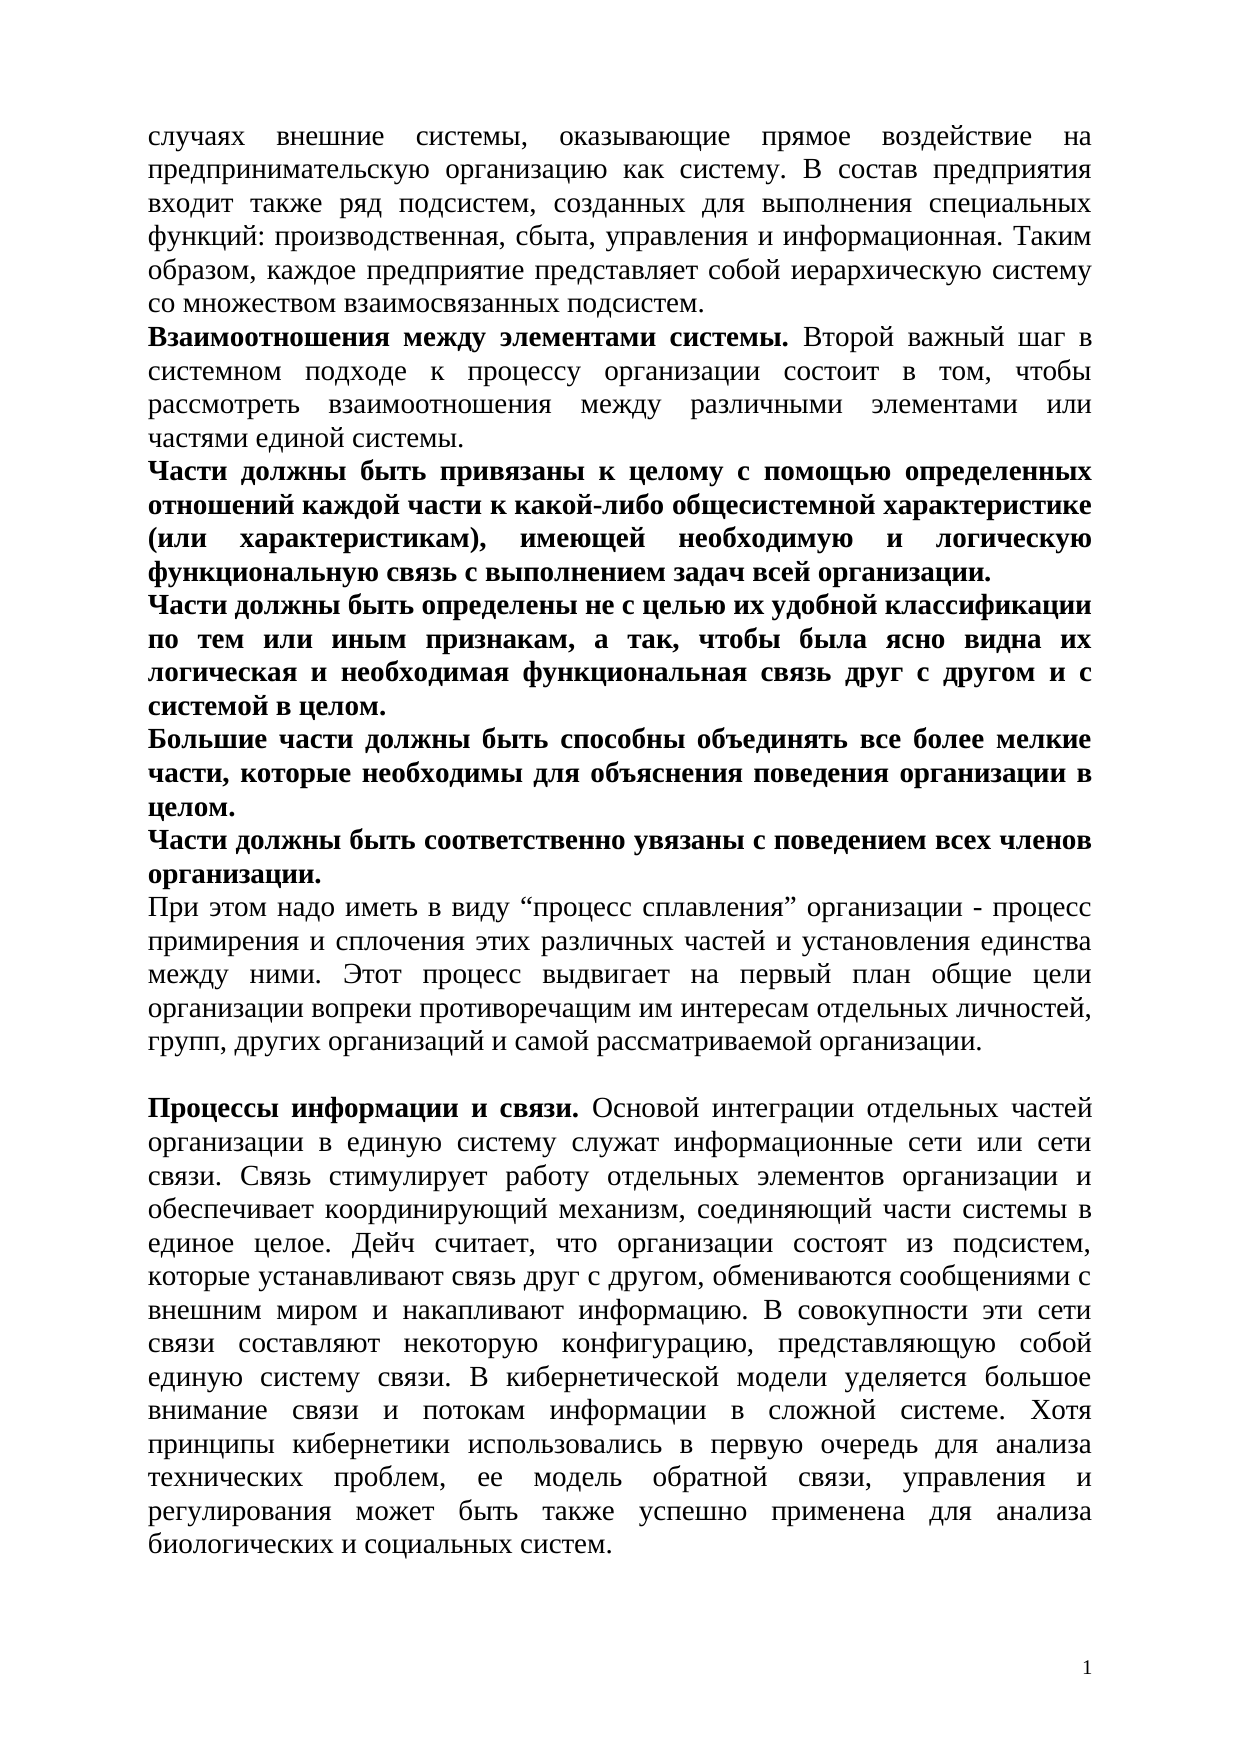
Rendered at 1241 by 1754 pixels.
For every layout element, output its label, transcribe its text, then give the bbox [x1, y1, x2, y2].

text Процессы информации и связи. Основой интеграции отдельных частей организации в единую систему служат информационные сети или сети связи. Связь стимулирует работу отдельных элементов организации и обеспечивает координирующий механизм, соединяющий части системы в единое целое. Дейч считает, что организации состоят из подсистем, которые устанавливают связь друг с другом, обмениваются сообщениями с внешним миром и накапливают информацию. В совокупности эти сети связи составляют некоторую конфигурацию, представляющую собой единую систему связи. В кибернетической модели уделяется большое внимание связи и потокам информации в сложной системе. Хотя принципы кибернетики использовались в первую очередь для анализа технических проблем, ее модель обратной связи, управления и регулирования может быть также успешно применена для анализа биологических и социальных систем. [148, 1091, 1092, 1560]
text Части должны быть привязаны к целому с помощью определенных отношений каждой части к какой-либо общесистемной характеристике (или характеристикам), имеющей необходимую и логическую функциональную связь с выполнением задач всей организации. [148, 453, 1092, 588]
text Большие части должны быть способны объединять все более мелкие части, которые необходимы для объяснения поведения организации в целом. [148, 722, 1092, 822]
text Части должны быть соответственно увязаны с поведением всех членов организации. [148, 822, 1092, 889]
text Взаимоотношения между элементами системы. Второй важный шаг в системном подходе к процессу организации состоит в том, чтобы рассмотреть взаимоотношения между различными элементами или частями единой системы. [148, 319, 1092, 453]
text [148, 118, 1092, 319]
text Части должны быть определены не с целью их удобной классификации по тем или иным признакам, а так, чтобы была ясно видна их логическая и необходимая функциональная связь друг с другом и с системой в целом. [148, 588, 1092, 722]
text При этом надо иметь в виду “процесс сплавления” организации - процесс примирения и сплочения этих различных частей и установления единства между ними. Этот процесс выдвигает на первый план общие цели организации вопреки противоречащим им интересам отдельных личностей, групп, других организаций и самой рассматриваемой организации. [148, 889, 1092, 1057]
